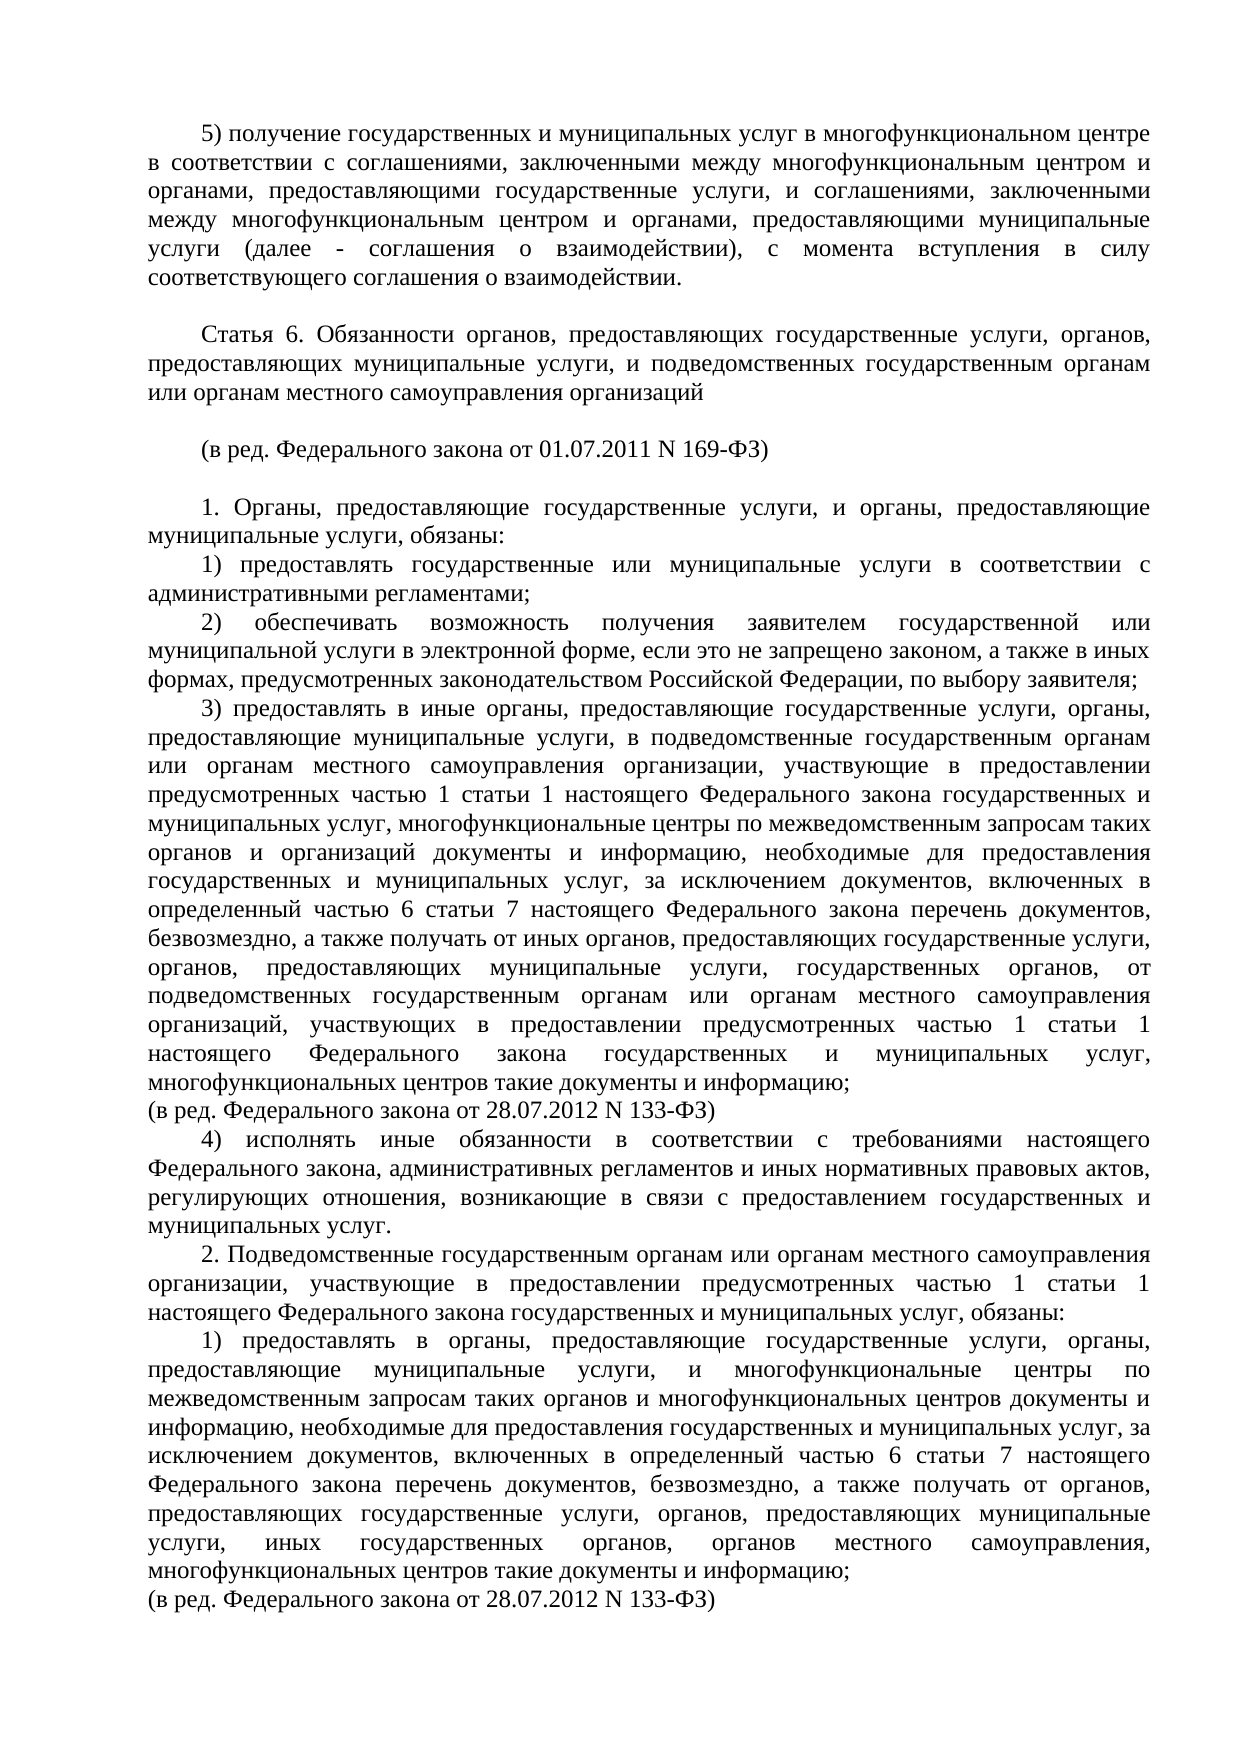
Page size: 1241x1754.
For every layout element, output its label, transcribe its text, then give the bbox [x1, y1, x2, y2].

text 4) исполнять иные обязанности в соответствии с требованиями настоящего Федерального закона, административных регламентов и иных нормативных правовых актов, регулирующих отношения, возникающие в связи с предоставлением государственных и муниципальных услуг. [148, 1124, 1152, 1239]
text (в ред. Федерального закона от 28.07.2012 N 133-ФЗ) [148, 1584, 1152, 1613]
text Статья 6. Обязанности органов, предоставляющих государственные услуги, органов, предоставляющих муниципальные услуги, и подведомственных государственным органам или органам местного самоуправления организаций [148, 319, 1152, 406]
text 1) предоставлять государственные или муниципальные услуги в соответствии с административными регламентами; [148, 549, 1152, 607]
text (в ред. Федерального закона от 28.07.2012 N 133-ФЗ) [148, 1096, 1152, 1124]
text 3) предоставлять в иные органы, предоставляющие государственные услуги, органы, предоставляющие муниципальные услуги, в подведомственные государственным органам или органам местного самоуправления организации, участвующие в предоставлении предусмотренных частью 1 статьи 1 настоящего Федерального закона государственных и муниципальных услуг, многофункциональные центры по межведомственным запросам таких органов и организаций документы и информацию, необходимые для предоставления государственных и муниципальных услуг, за исключением документов, включенных в определенный частью 6 статьи 7 настоящего Федерального закона перечень документов, безвозмездно, а также получать от иных органов, предоставляющих государственные услуги, органов, предоставляющих муниципальные услуги, государственных органов, от подведомственных государственным органам или органам местного самоуправления организаций, участвующих в предоставлении предусмотренных частью 1 статьи 1 настоящего Федерального закона государственных и муниципальных услуг, многофункциональных центров такие документы и информацию; [148, 693, 1152, 1096]
text 2) обеспечивать возможность получения заявителем государственной или муниципальной услуги в электронной форме, если это не запрещено законом, а также в иных формах, предусмотренных законодательством Российской Федерации, по выбору заявителя; [148, 607, 1152, 693]
text 1. Органы, предоставляющие государственные услуги, и органы, предоставляющие муниципальные услуги, обязаны: [148, 492, 1152, 549]
text (в ред. Федерального закона от 01.07.2011 N 169-ФЗ) [148, 434, 1152, 463]
text 1) предоставлять в органы, предоставляющие государственные услуги, органы, предоставляющие муниципальные услуги, и многофункциональные центры по межведомственным запросам таких органов и многофункциональных центров документы и информацию, необходимые для предоставления государственных и муниципальных услуг, за исключением документов, включенных в определенный частью 6 статьи 7 настоящего Федерального закона перечень документов, безвозмездно, а также получать от органов, предоставляющих государственные услуги, органов, предоставляющих муниципальные услуги, иных государственных органов, органов местного самоуправления, многофункциональных центров такие документы и информацию; [148, 1326, 1152, 1584]
text 2. Подведомственные государственным органам или органам местного самоуправления организации, участвующие в предоставлении предусмотренных частью 1 статьи 1 настоящего Федерального закона государственных и муниципальных услуг, обязаны: [148, 1239, 1152, 1326]
text 5) получение государственных и муниципальных услуг в многофункциональном центре в соответствии с соглашениями, заключенными между многофункциональным центром и органами, предоставляющими государственные услуги, и соглашениями, заключенными между многофункциональным центром и органами, предоставляющими муниципальные услуги (далее - соглашения о взаимодействии), с момента вступления в силу соответствующего соглашения о взаимодействии. [148, 118, 1152, 291]
